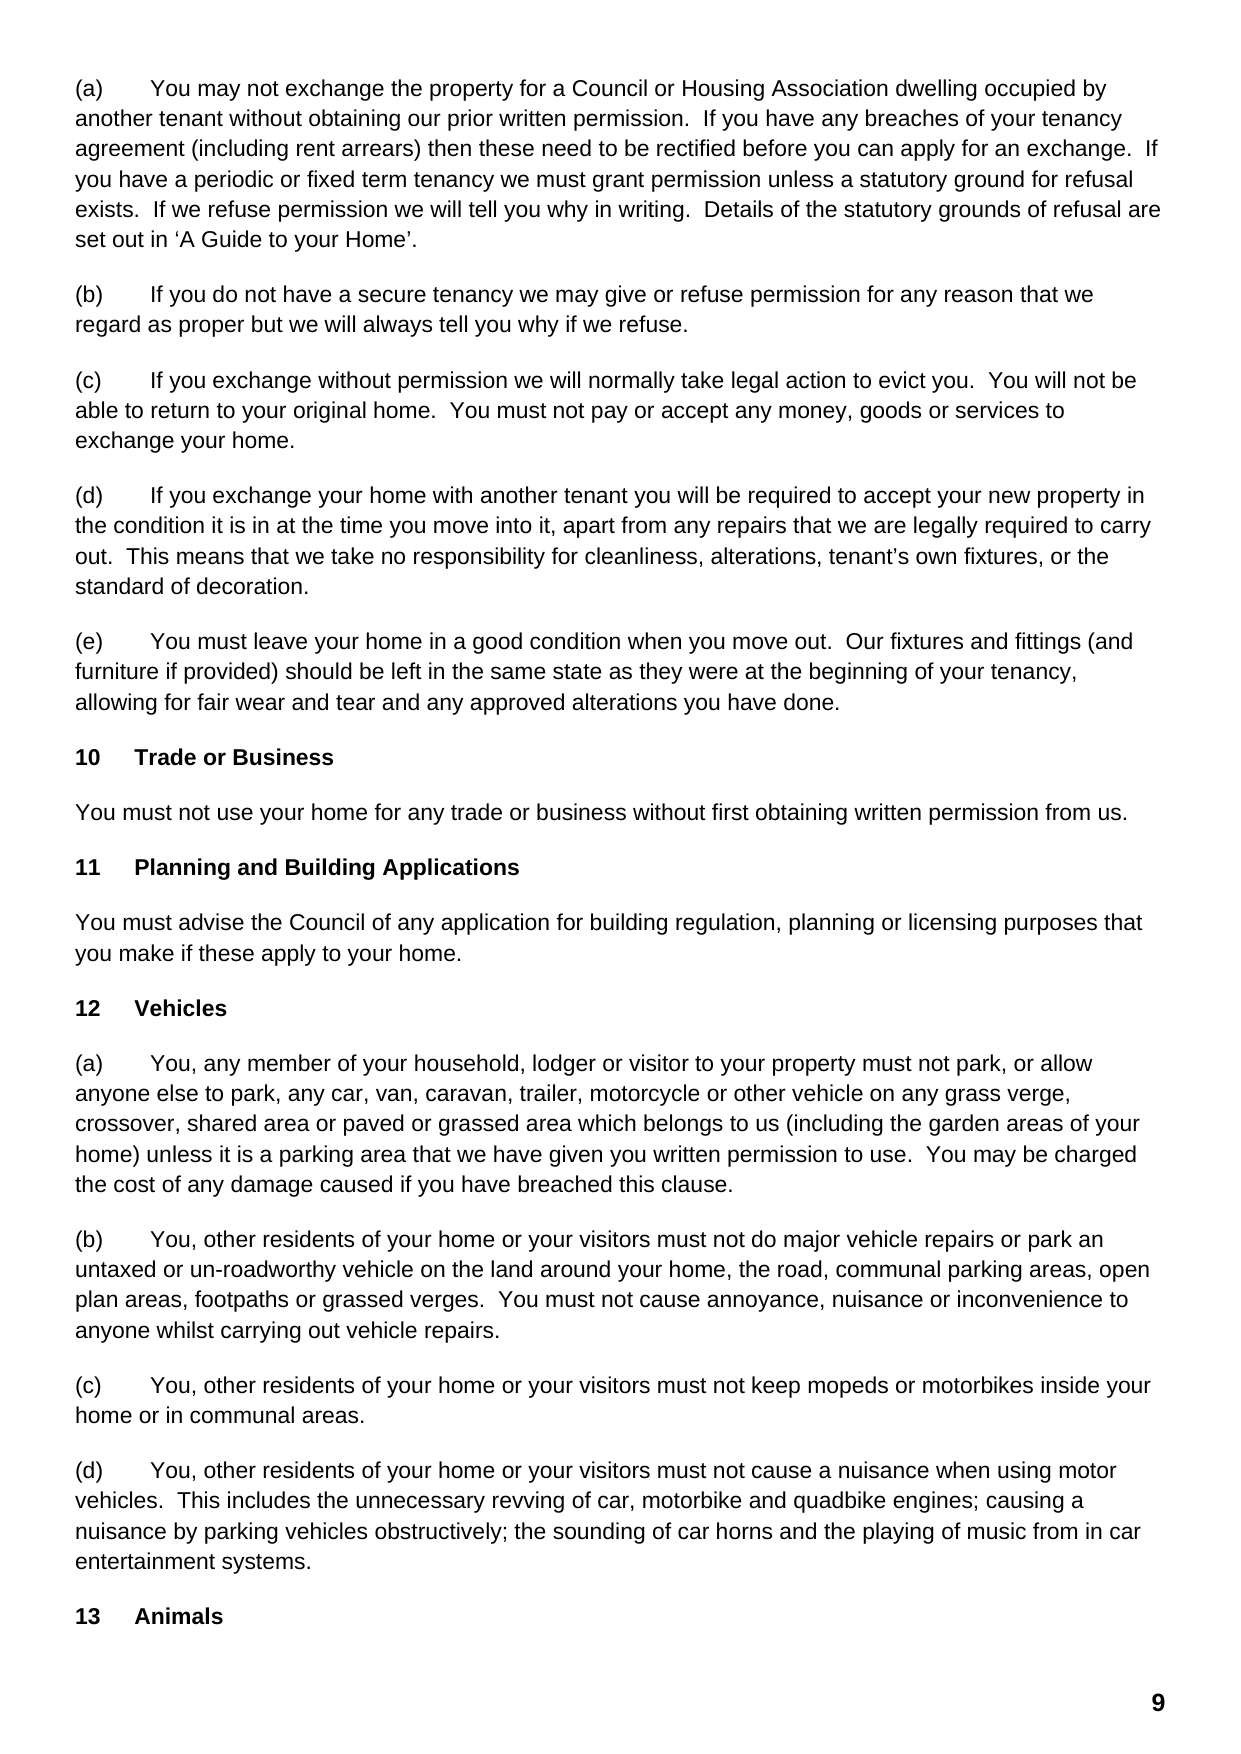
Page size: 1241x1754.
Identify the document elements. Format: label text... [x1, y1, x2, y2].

text 13 Animals [75, 1603, 1165, 1629]
text (e) You must leave your home in a good condition when you move out. Our fixtures and fittings (and furniture if provided) should be left in the same state as they were at the beginning of your tenancy, allowing for fair wear and tear and any approved alterations you have done. [75, 628, 1165, 715]
text (a) You, any member of your household, lodger or visitor to your property must not park, or allow anyone else to park, any car, van, caravan, trailer, motorcycle or other vehicle on any grass verge, crossover, shared area or paved or grassed area which belongs to us (including the garden areas of your home) unless it is a parking area that we have given you written permission to use. You may be charged the cost of any damage caused if you have breached this clause. [75, 1050, 1165, 1197]
text (c) If you exchange without permission we will normally take legal action to evict you. You will not be able to return to your original home. You must not pay or accept any money, goods or services to exchange your home. [75, 367, 1165, 453]
text (d) If you exchange your home with another tenant you will be required to accept your new property in the condition it is in at the time you move into it, apart from any repairs that we are legally required to carry out. This means that we take no responsibility for cleanliness, alterations, tenant’s own fixtures, or the standard of decoration. [75, 482, 1165, 599]
text 10 Trade or Business [75, 744, 1165, 770]
text (c) You, other residents of your home or your visitors must not keep mopeds or motorbikes inside your home or in communal areas. [75, 1372, 1165, 1428]
text You must not use your home for any trade or business without first obtaining written permission from us. [75, 799, 1165, 825]
text (b) If you do not have a secure tenancy we may give or refuse permission for any reason that we regard as proper but we will always tell you why if we refuse. [75, 281, 1165, 338]
text (b) You, other residents of your home or your visitors must not do major vehicle repairs or park an untaxed or un-roadworthy vehicle on the land around your home, the road, communal parking areas, open plan areas, footpaths or grassed verges. You must not cause annoyance, nuisance or inconvenience to anyone whilst carrying out vehicle repairs. [75, 1226, 1165, 1343]
text 11 Planning and Building Applications [75, 854, 1165, 881]
text You must advise the Council of any application for building regulation, planning or licensing purposes that you make if these apply to your home. [75, 909, 1165, 966]
text 12 Vehicles [75, 995, 1165, 1021]
text (d) You, other residents of your home or your visitors must not cause a nuisance when using motor vehicles. This includes the unnecessary revving of car, motorbike and quadbike engines; causing a nuisance by parking vehicles obstructively; the sounding of car horns and the playing of music from in car entertainment systems. [75, 1457, 1165, 1574]
text (a) You may not exchange the property for a Council or Housing Association dwelling occupied by another tenant without obtaining our prior written permission. If you have any breaches of your tenancy agreement (including rent arrears) then these need to be rectified before you can apply for an exchange. If you have a periodic or fixed term tenancy we must grant permission unless a statutory ground for refusal exists. If we refuse permission we will tell you why in writing. Details of the statutory grounds of refusal are set out in ‘A Guide to your Home’. [75, 75, 1165, 252]
